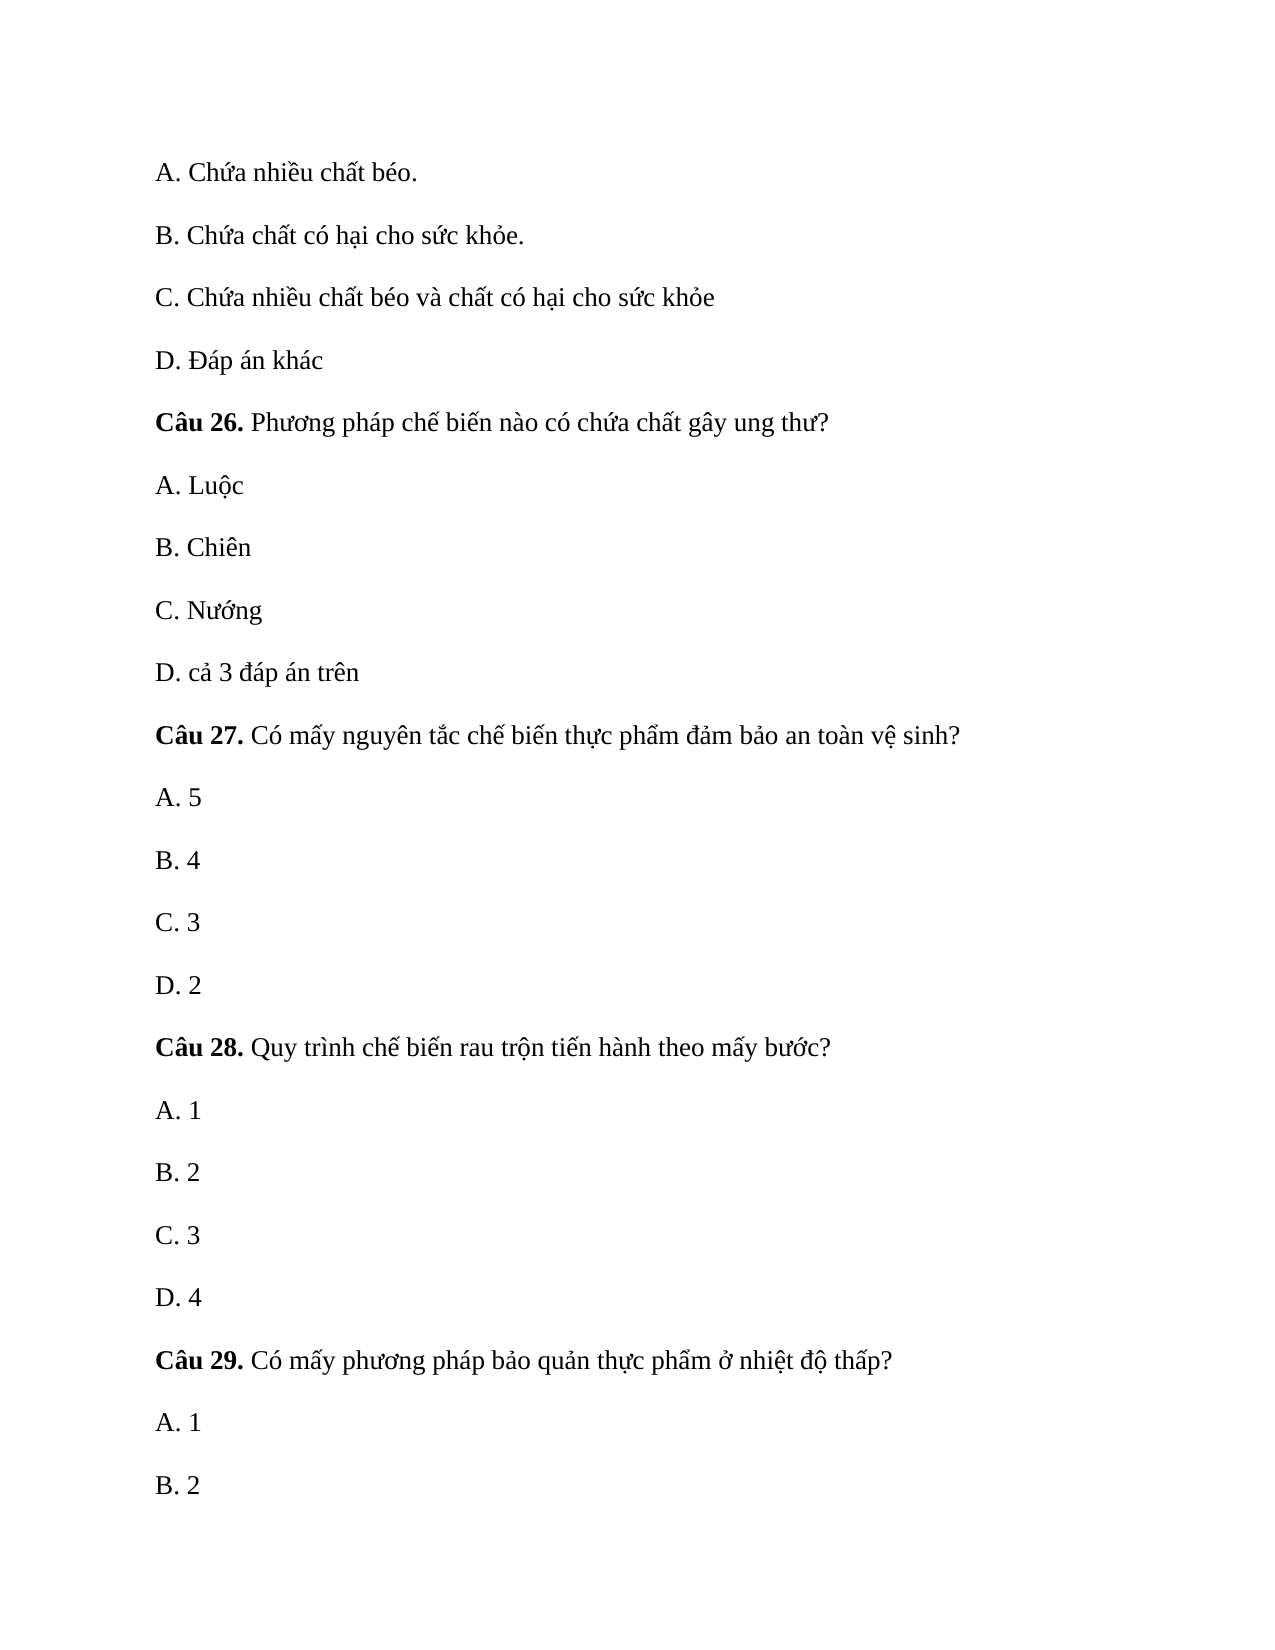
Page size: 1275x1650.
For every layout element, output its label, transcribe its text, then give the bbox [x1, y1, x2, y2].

text D. Đáp án khác [155, 337, 1120, 375]
text A. Chứa nhiều chất béo. [155, 150, 1120, 187]
text C. 3 [155, 900, 1120, 937]
text A. 1 [155, 1087, 1120, 1125]
text B. Chiên [155, 525, 1120, 562]
text Câu 27. Có mấy nguyên tắc chế biến thực phẩm đảm bảo an toàn vệ sinh? [155, 712, 1120, 750]
text C. Nướng [155, 587, 1120, 625]
text Câu 28. Quy trình chế biến rau trộn tiến hành theo mấy bước? [155, 1025, 1120, 1062]
text A. Luộc [155, 462, 1120, 500]
text B. 4 [155, 837, 1120, 875]
text D. 4 [155, 1275, 1120, 1312]
text D. 2 [155, 962, 1120, 1000]
text C. 3 [155, 1212, 1120, 1250]
text C. Chứa nhiều chất béo và chất có hại cho sức khỏe [155, 275, 1120, 312]
text B. 2 [155, 1150, 1120, 1187]
text D. cả 3 đáp án trên [155, 650, 1120, 687]
text A. 5 [155, 775, 1120, 812]
text Câu 26. Phương pháp chế biến nào có chứa chất gây ung thư? [155, 400, 1120, 437]
text B. 2 [155, 1462, 1120, 1500]
text Câu 29. Có mấy phương pháp bảo quản thực phẩm ở nhiệt độ thấp? [155, 1337, 1120, 1375]
text B. Chứa chất có hại cho sức khỏe. [155, 212, 1120, 250]
text A. 1 [155, 1400, 1120, 1437]
